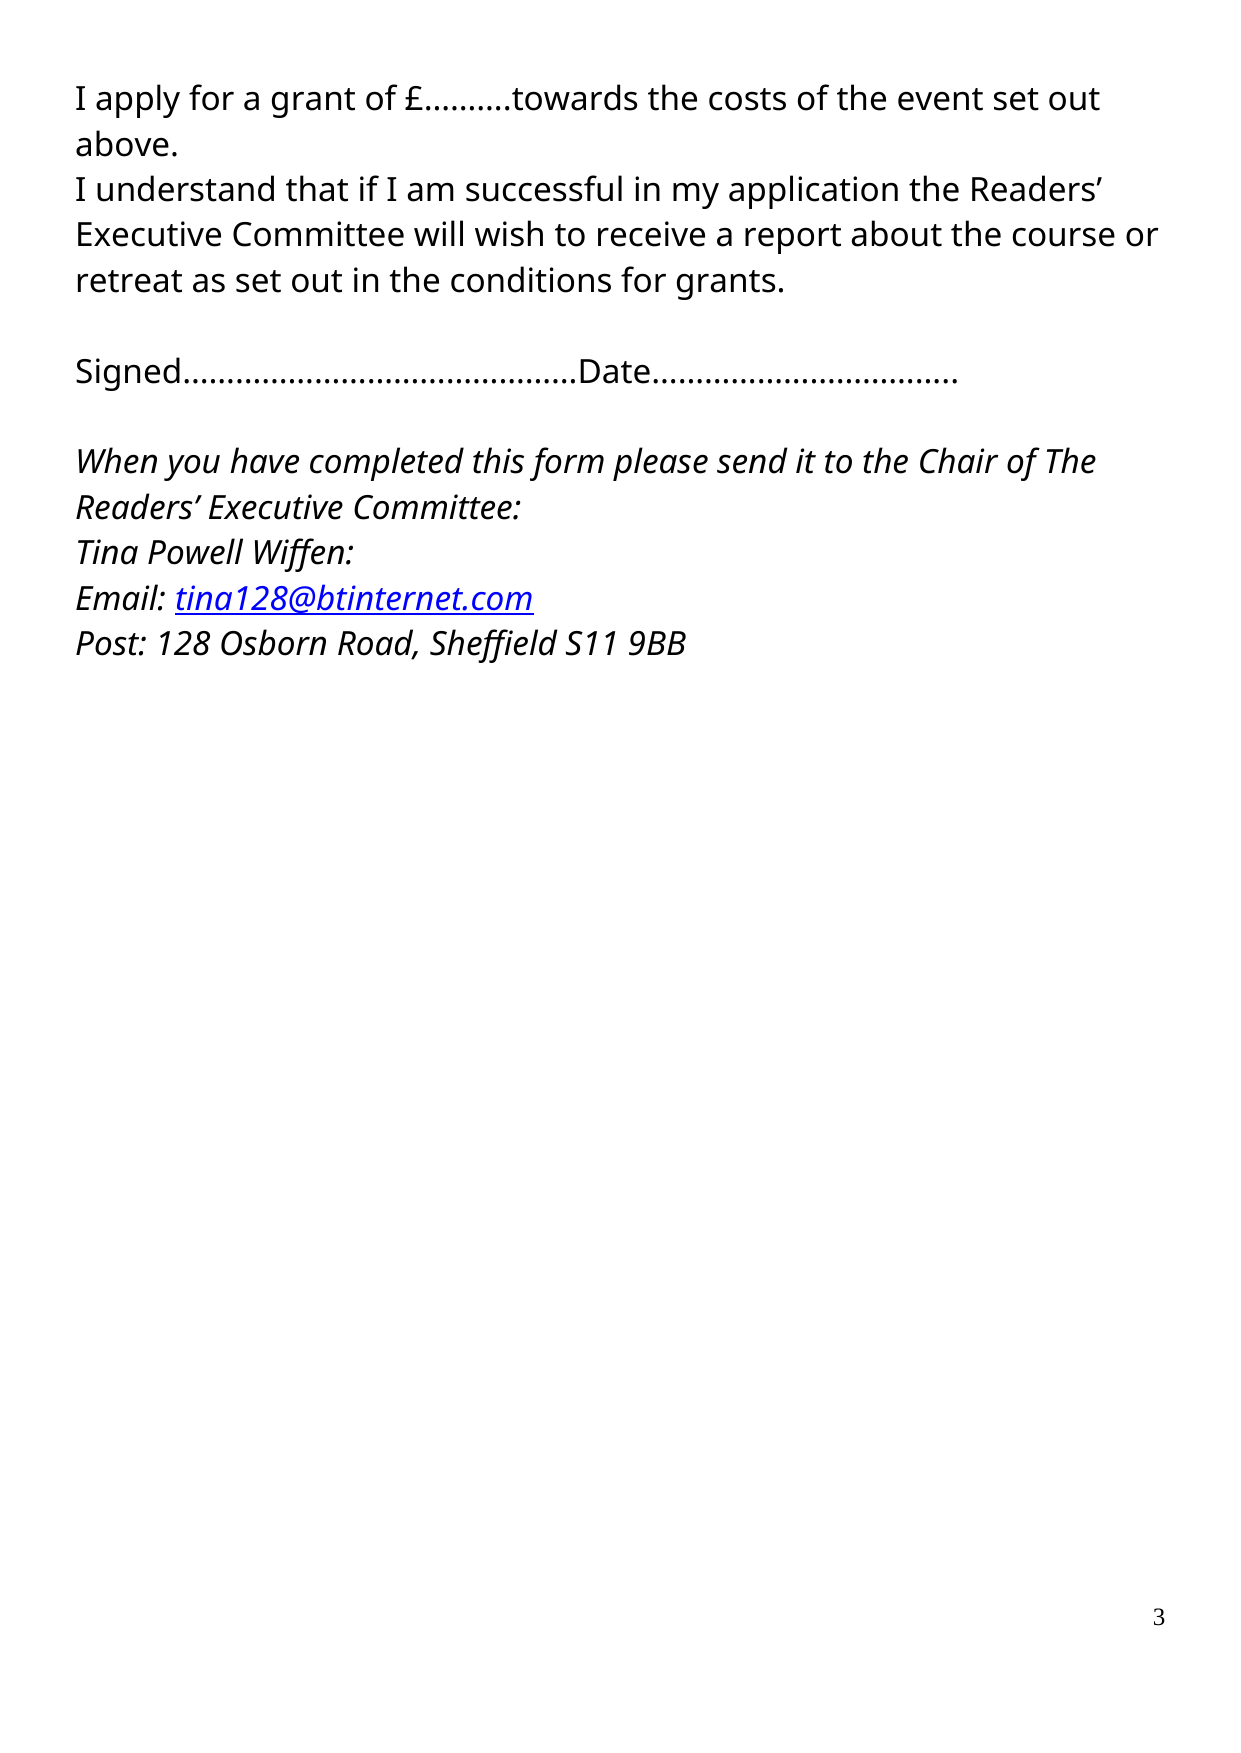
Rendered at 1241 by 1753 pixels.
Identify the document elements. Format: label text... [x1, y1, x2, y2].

text I apply for a grant of £……….towards the costs of the event set out above. [75, 75, 1165, 166]
text When you have completed this form please send it to the Chair of The Readers’ Executive Committee: [75, 438, 1165, 529]
text I understand that if I am successful in my application the Readers’ Executive Committee will wish to receive a report about the course or retreat as set out in the conditions for grants. [75, 166, 1165, 302]
text Signed………………………………………Date…………………………….. [75, 347, 1165, 393]
text Post: 128 Osborn Road, Sheffield S11 9BB [75, 620, 1165, 665]
text Tina Powell Wiffen: [75, 529, 1165, 574]
text Email: tina128@btinternet.com [75, 574, 1165, 620]
